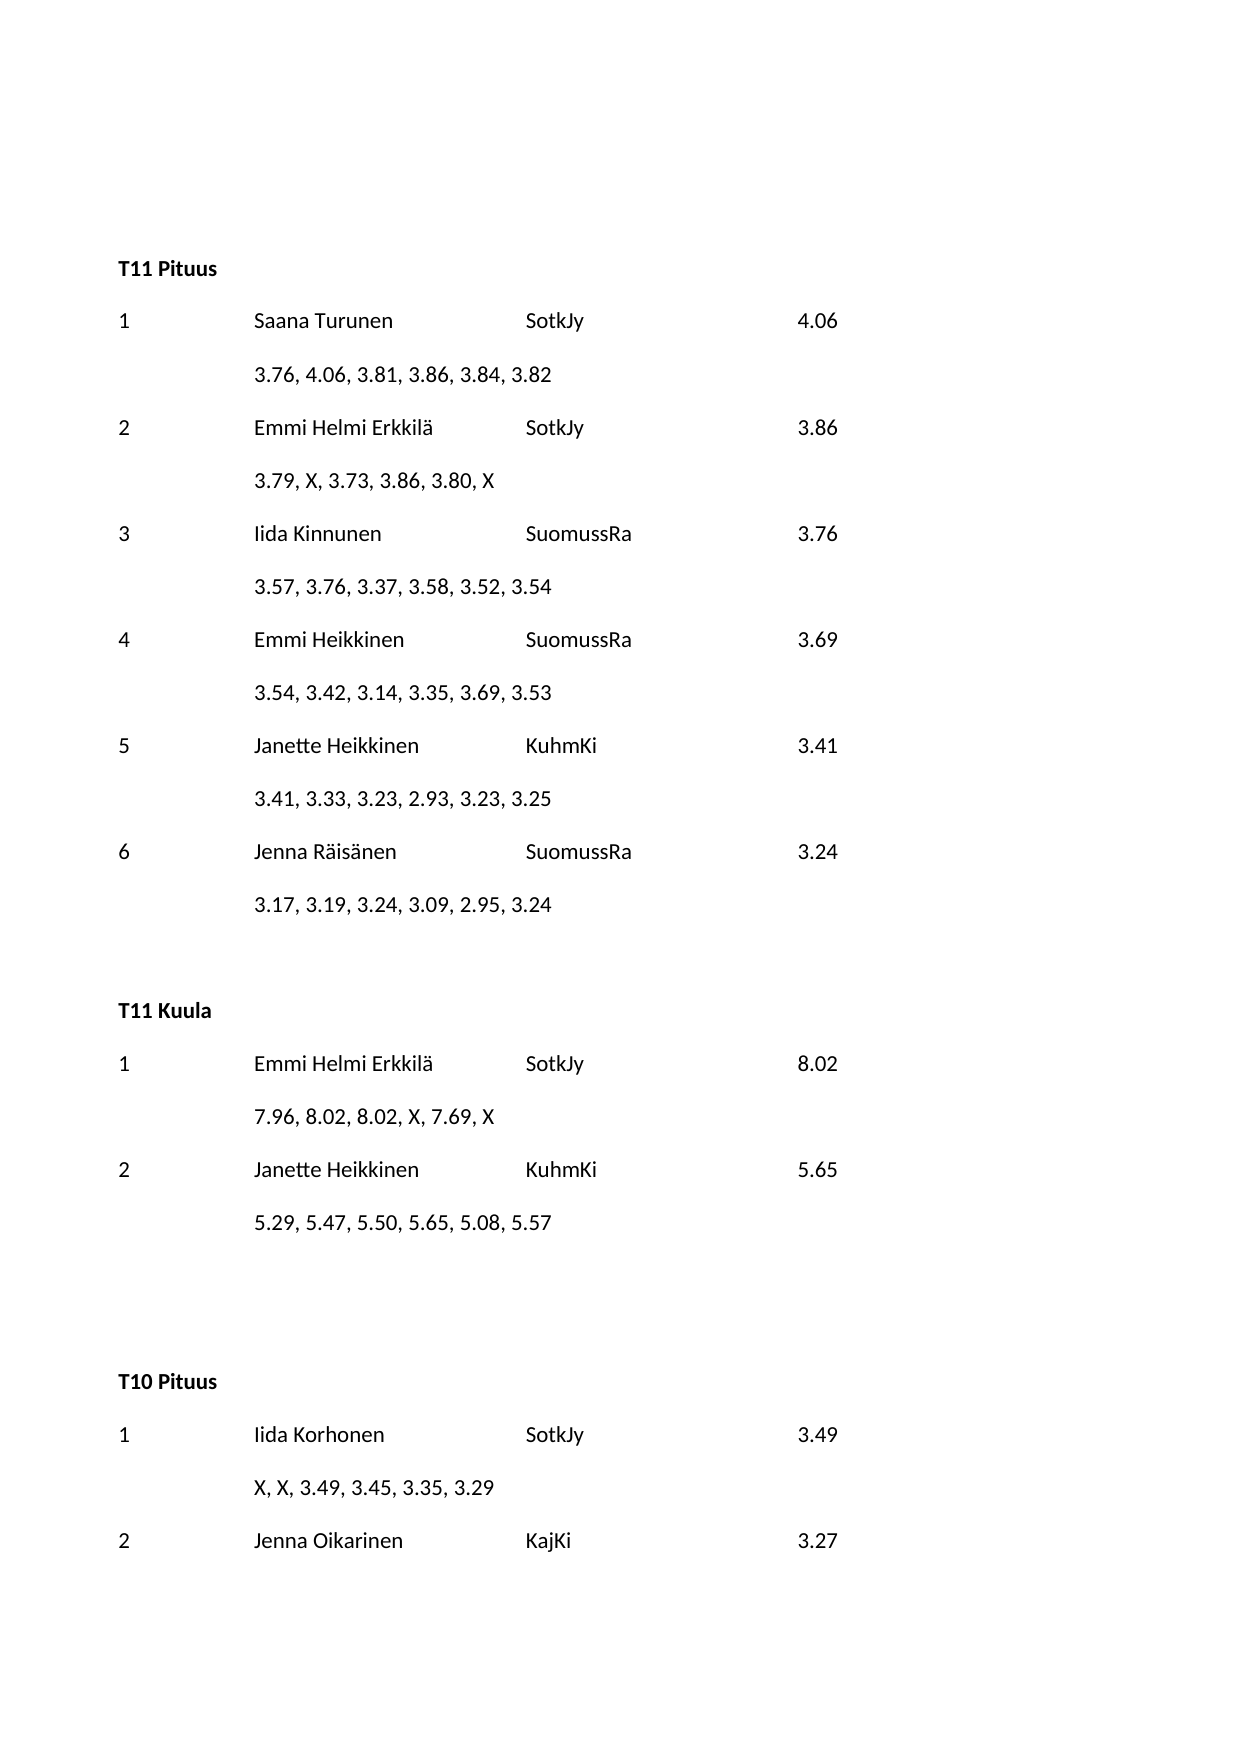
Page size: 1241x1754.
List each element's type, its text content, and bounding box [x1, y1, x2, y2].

text 3.41, 3.33, 3.23, 2.93, 3.23, 3.25 [118, 784, 1122, 812]
text T11 Pituus [118, 254, 1122, 282]
text 3.79, X, 3.73, 3.86, 3.80, X [118, 466, 1122, 494]
text 5.29, 5.47, 5.50, 5.65, 5.08, 5.57 [118, 1208, 1122, 1236]
text 1 Iida Korhonen SotkJy 3.49 [118, 1420, 1122, 1448]
text 5 Janette Heikkinen KuhmKi 3.41 [118, 731, 1122, 759]
text 4 Emmi Heikkinen SuomussRa 3.69 [118, 625, 1122, 653]
text 2 Jenna Oikarinen KajKi 3.27 [118, 1526, 1122, 1554]
text 3.76, 4.06, 3.81, 3.86, 3.84, 3.82 [118, 360, 1122, 388]
text 2 Janette Heikkinen KuhmKi 5.65 [118, 1155, 1122, 1183]
text 3 Iida Kinnunen SuomussRa 3.76 [118, 519, 1122, 547]
text 3.54, 3.42, 3.14, 3.35, 3.69, 3.53 [118, 678, 1122, 706]
text 3.57, 3.76, 3.37, 3.58, 3.52, 3.54 [118, 572, 1122, 600]
text T11 Kuula [118, 996, 1122, 1024]
text X, X, 3.49, 3.45, 3.35, 3.29 [118, 1473, 1122, 1501]
text 3.17, 3.19, 3.24, 3.09, 2.95, 3.24 [118, 890, 1122, 918]
text 6 Jenna Räisänen SuomussRa 3.24 [118, 837, 1122, 865]
text T10 Pituus [118, 1367, 1122, 1395]
text 7.96, 8.02, 8.02, X, 7.69, X [118, 1102, 1122, 1130]
text 2 Emmi Helmi Erkkilä SotkJy 3.86 [118, 413, 1122, 441]
text 1 Saana Turunen SotkJy 4.06 [118, 307, 1122, 335]
text 1 Emmi Helmi Erkkilä SotkJy 8.02 [118, 1049, 1122, 1077]
